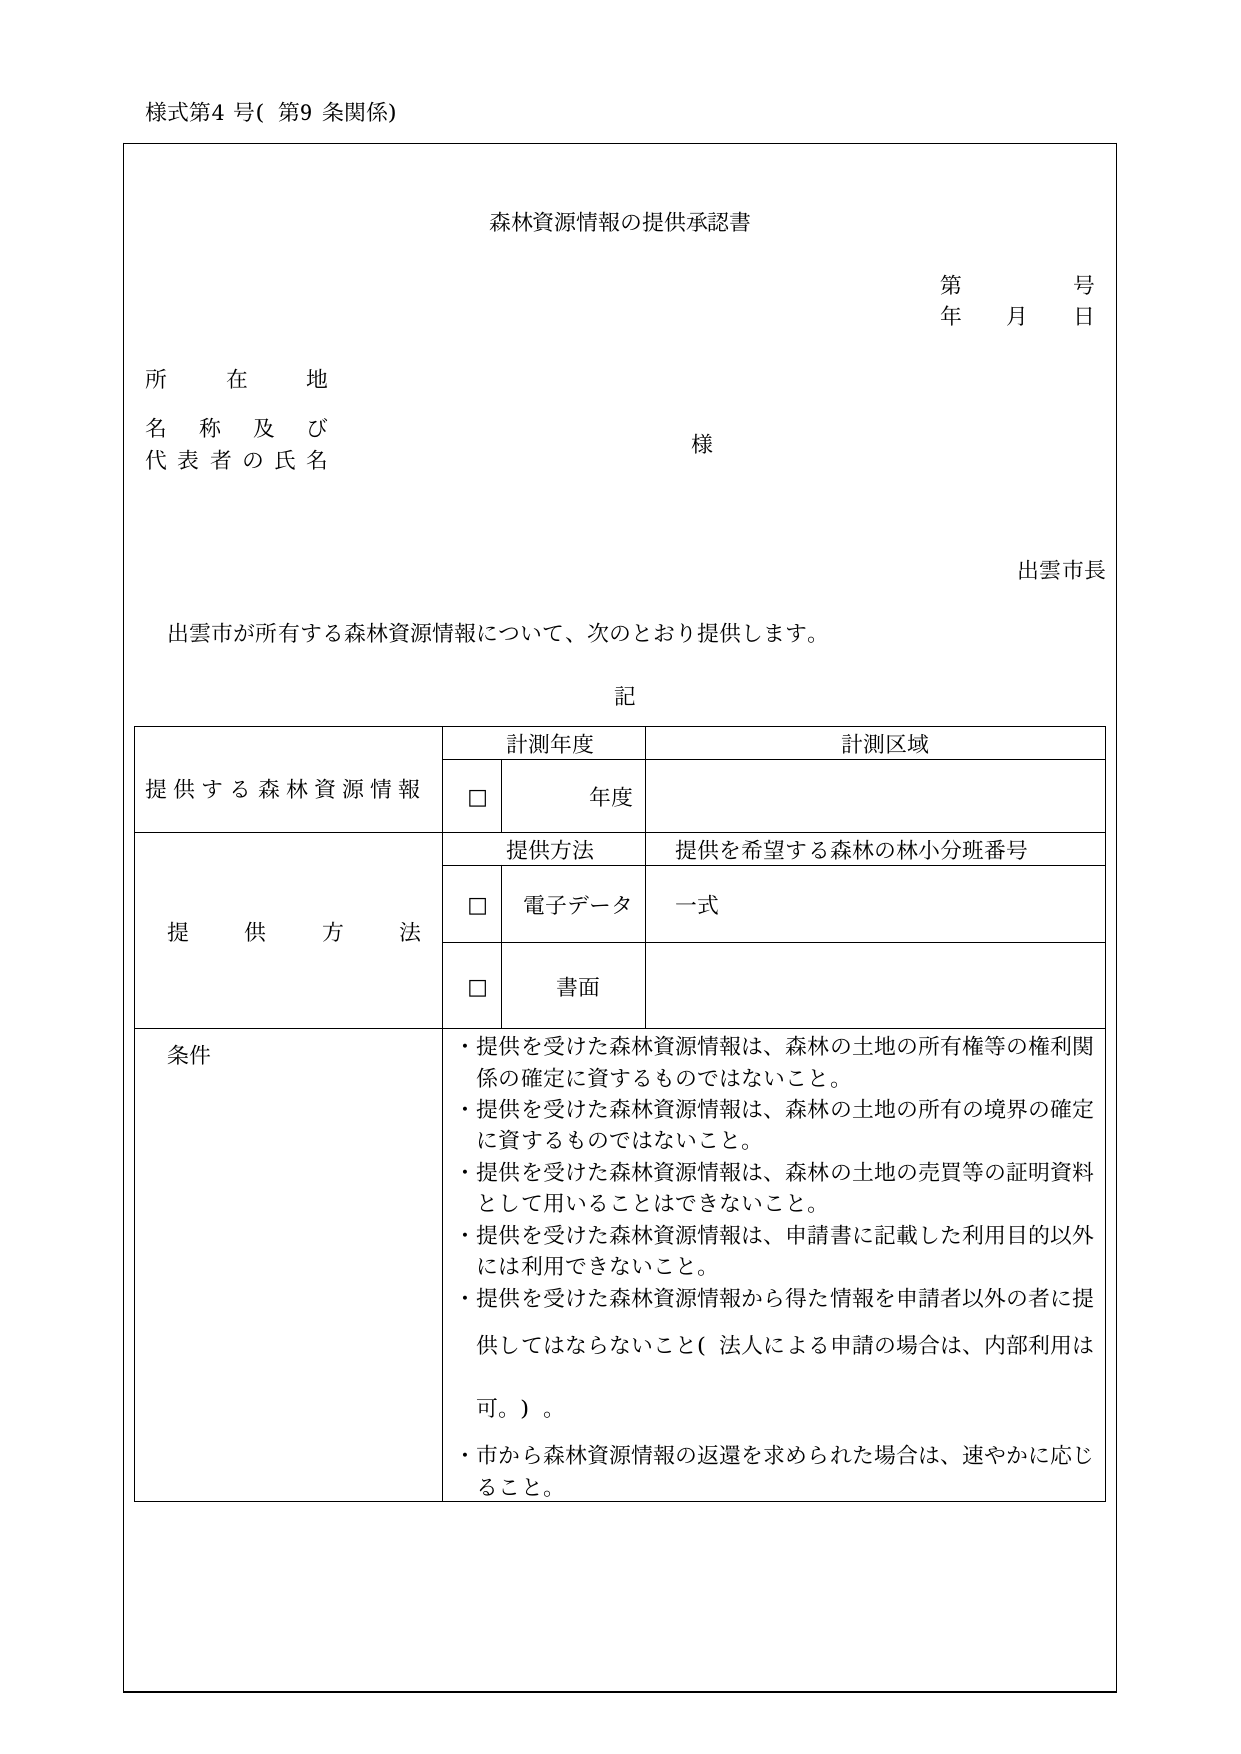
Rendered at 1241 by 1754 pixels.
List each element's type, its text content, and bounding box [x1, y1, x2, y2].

table_header 森林資源情報の提供承認書 第 号 年 月 日 出雲市長 出雲市が所有する森林資源情報について、次のとおり提供します。 記 [124, 144, 1116, 1691]
text 様式第4号(第9条関係) [123, 80, 1117, 143]
